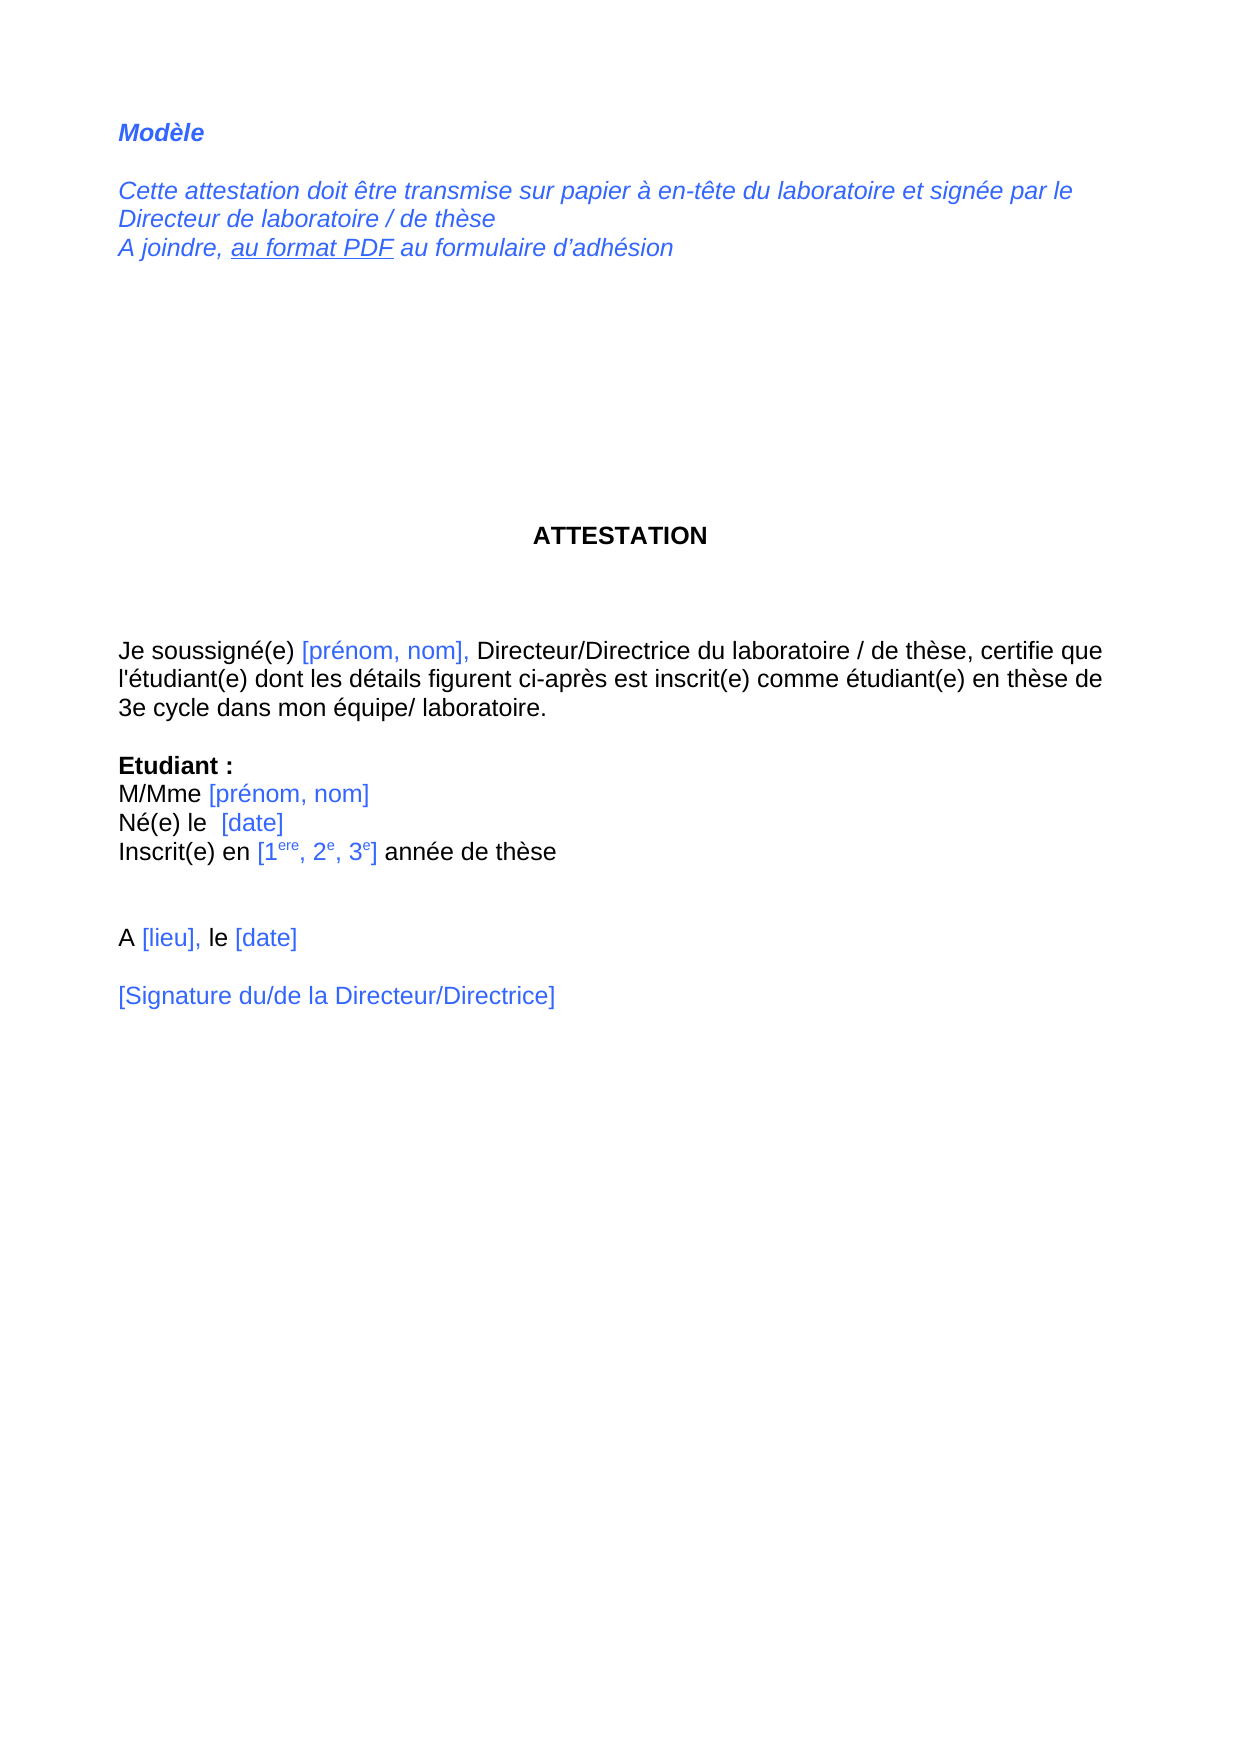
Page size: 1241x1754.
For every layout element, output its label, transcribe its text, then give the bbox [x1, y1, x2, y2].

text ATTESTATION [118, 521, 1122, 549]
text Modèle [118, 118, 1122, 147]
text Inscrit(e) en [1ere, 2e, 3e] année de thèse [118, 837, 1122, 866]
text Né(e) le [date] [118, 808, 1122, 837]
text [Signature du/de la Directeur/Directrice] [118, 981, 1122, 1009]
text A joindre, au format PDF au formulaire d’adhésion [118, 233, 1122, 262]
text Je soussigné(e) [prénom, nom], Directeur/Directrice du laboratoire / de thèse, certifie que l'étudiant(e) dont les détails figurent ci-après est inscrit(e) comme étudiant(e) en thèse de 3e cycle dans mon équipe/ laboratoire. [118, 636, 1122, 722]
text A [lieu], le [date] [118, 923, 1122, 952]
text M/Mme [prénom, nom] [118, 779, 1122, 808]
text Etudiant : [118, 751, 1122, 779]
text Cette attestation doit être transmise sur papier à en-tête du laboratoire et signée par le Directeur de laboratoire / de thèse [118, 176, 1122, 233]
